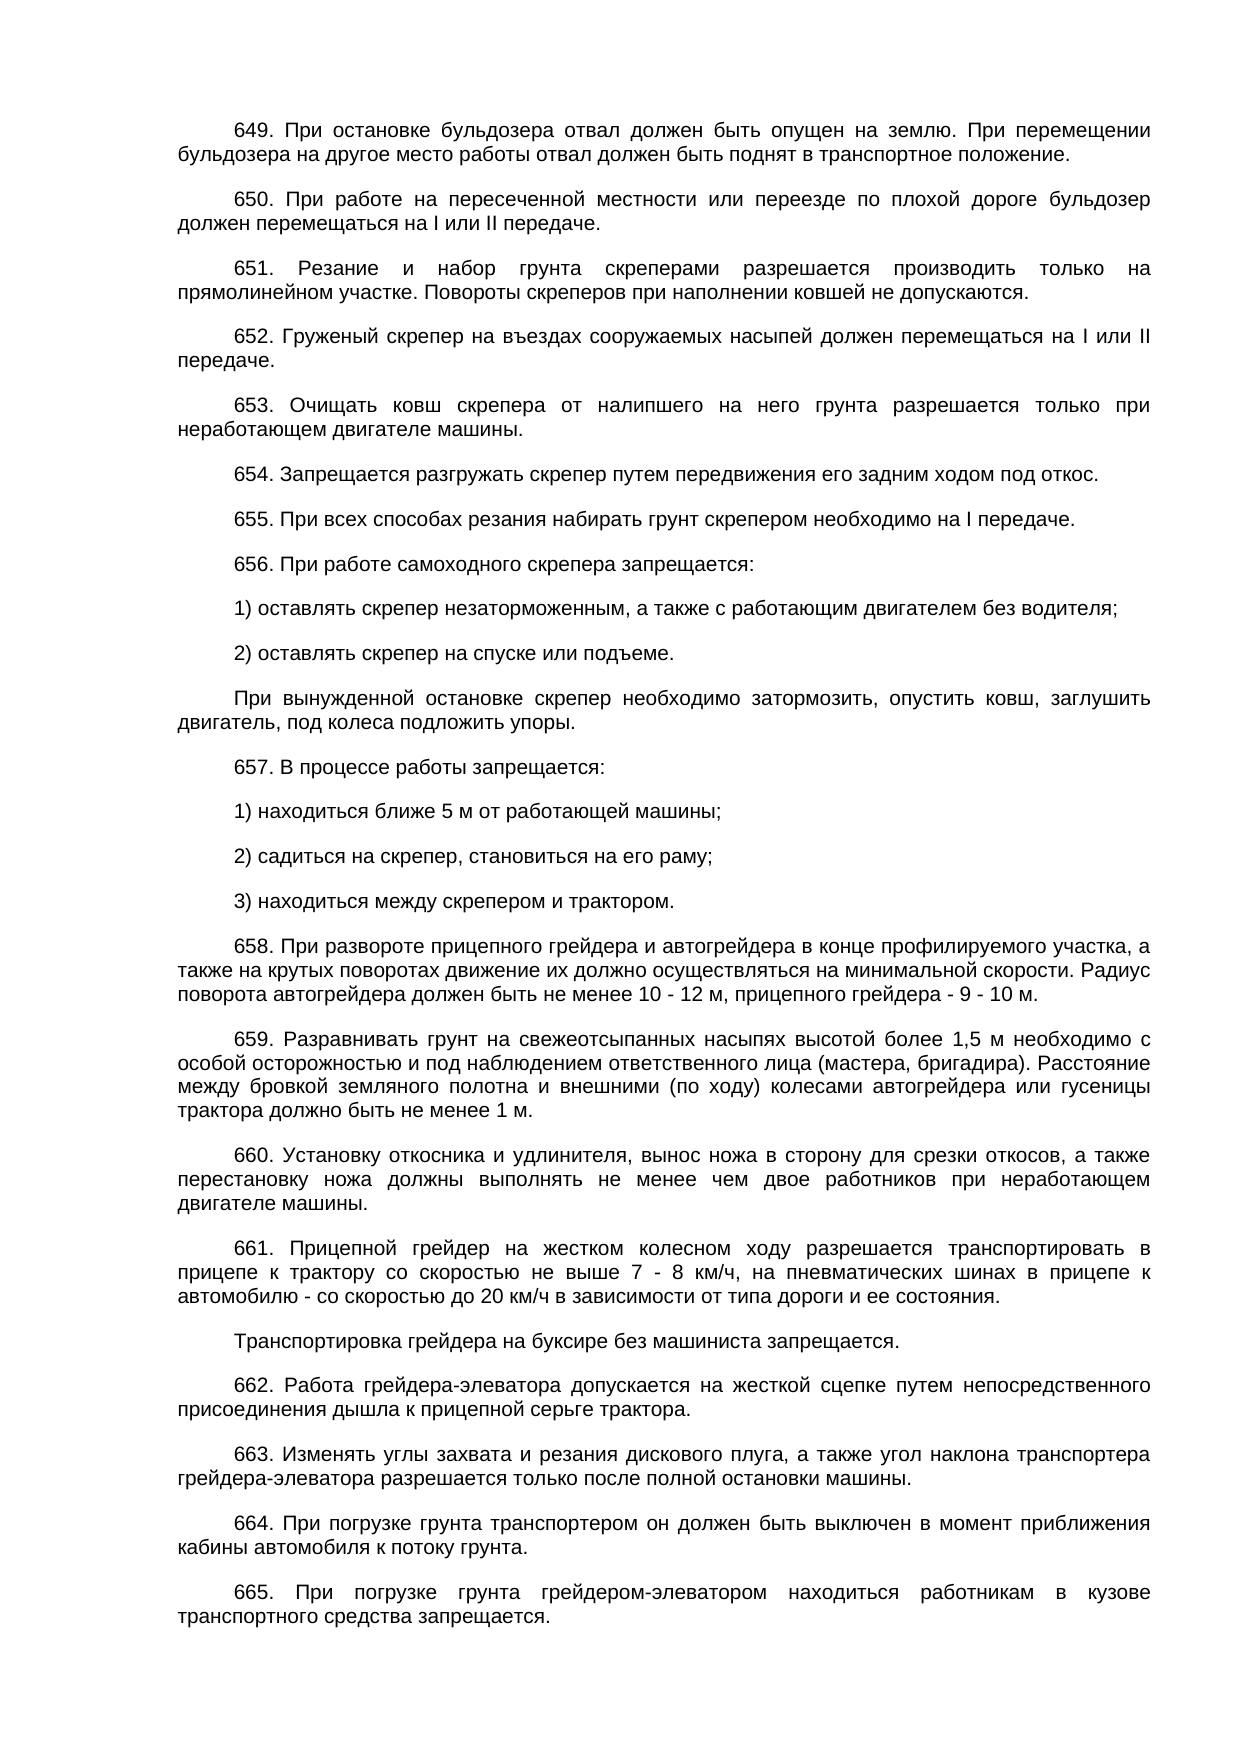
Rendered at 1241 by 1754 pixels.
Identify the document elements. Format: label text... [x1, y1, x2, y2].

text 3) находиться между скрепером и трактором. [177, 889, 1152, 913]
text 1) находиться ближе 5 м от работающей машины; [177, 799, 1152, 823]
text 655. При всех способах резания набирать грунт скрепером необходимо на I передаче. [177, 507, 1152, 531]
text 650. При работе на пересеченной местности или переезде по плохой дороге бульдозер должен перемещаться на I или II передаче. [177, 187, 1152, 235]
text 652. Груженый скрепер на въездах сооружаемых насыпей должен перемещаться на I или II передаче. [177, 324, 1152, 372]
text При вынужденной остановке скрепер необходимо затормозить, опустить ковш, заглушить двигатель, под колеса подложить упоры. [177, 686, 1152, 734]
text 661. Прицепной грейдер на жестком колесном ходу разрешается транспортировать в прицепе к трактору со скоростью не выше 7 - 8 км/ч, на пневматических шинах в прицепе к автомобилю - со скоростью до 20 км/ч в зависимости от типа дороги и ее состояния. [177, 1236, 1152, 1308]
text 656. При работе самоходного скрепера запрещается: [177, 551, 1152, 575]
text 654. Запрещается разгружать скрепер путем передвижения его задним ходом под откос. [177, 462, 1152, 486]
text 660. Установку откосника и удлинителя, вынос ножа в сторону для срезки откосов, а также перестановку ножа должны выполнять не менее чем двое работников при неработающем двигателе машины. [177, 1143, 1152, 1215]
text 662. Работа грейдера-элеватора допускается на жесткой сцепке путем непосредственного присоединения дышла к прицепной серьге трактора. [177, 1373, 1152, 1421]
text 651. Резание и набор грунта скреперами разрешается производить только на прямолинейном участке. Повороты скреперов при наполнении ковшей не допускаются. [177, 256, 1152, 303]
text 664. При погрузке грунта транспортером он должен быть выключен в момент приближения кабины автомобиля к потоку грунта. [177, 1511, 1152, 1559]
text 657. В процессе работы запрещается: [177, 754, 1152, 778]
text 1) оставлять скрепер незаторможенным, а также с работающим двигателем без водителя; [177, 596, 1152, 620]
text 649. При остановке бульдозера отвал должен быть опущен на землю. При перемещении бульдозера на другое место работы отвал должен быть поднят в транспортное положение. [177, 118, 1152, 166]
text 663. Изменять углы захвата и резания дискового плуга, а также угол наклона транспортера грейдера-элеватора разрешается только после полной остановки машины. [177, 1442, 1152, 1490]
text 2) оставлять скрепер на спуске или подъеме. [177, 641, 1152, 665]
text Транспортировка грейдера на буксире без машиниста запрещается. [177, 1328, 1152, 1352]
text 2) садиться на скрепер, становиться на его раму; [177, 844, 1152, 868]
text 665. При погрузке грунта грейдером-элеватором находиться работникам в кузове транспортного средства запрещается. [177, 1579, 1152, 1627]
text 658. При развороте прицепного грейдера и автогрейдера в конце профилируемого участка, а также на крутых поворотах движение их должно осуществляться на минимальной скорости. Радиус поворота автогрейдера должен быть не менее 10 - 12 м, прицепного грейдера - 9 - 10 м. [177, 934, 1152, 1006]
text 653. Очищать ковш скрепера от налипшего на него грунта разрешается только при неработающем двигателе машины. [177, 393, 1152, 441]
text 659. Разравнивать грунт на свежеотсыпанных насыпях высотой более 1,5 м необходимо с особой осторожностью и под наблюдением ответственного лица (мастера, бригадира). Расстояние между бровкой земляного полотна и внешними (по ходу) колесами автогрейдера или гусеницы трактора должно быть не менее 1 м. [177, 1026, 1152, 1122]
